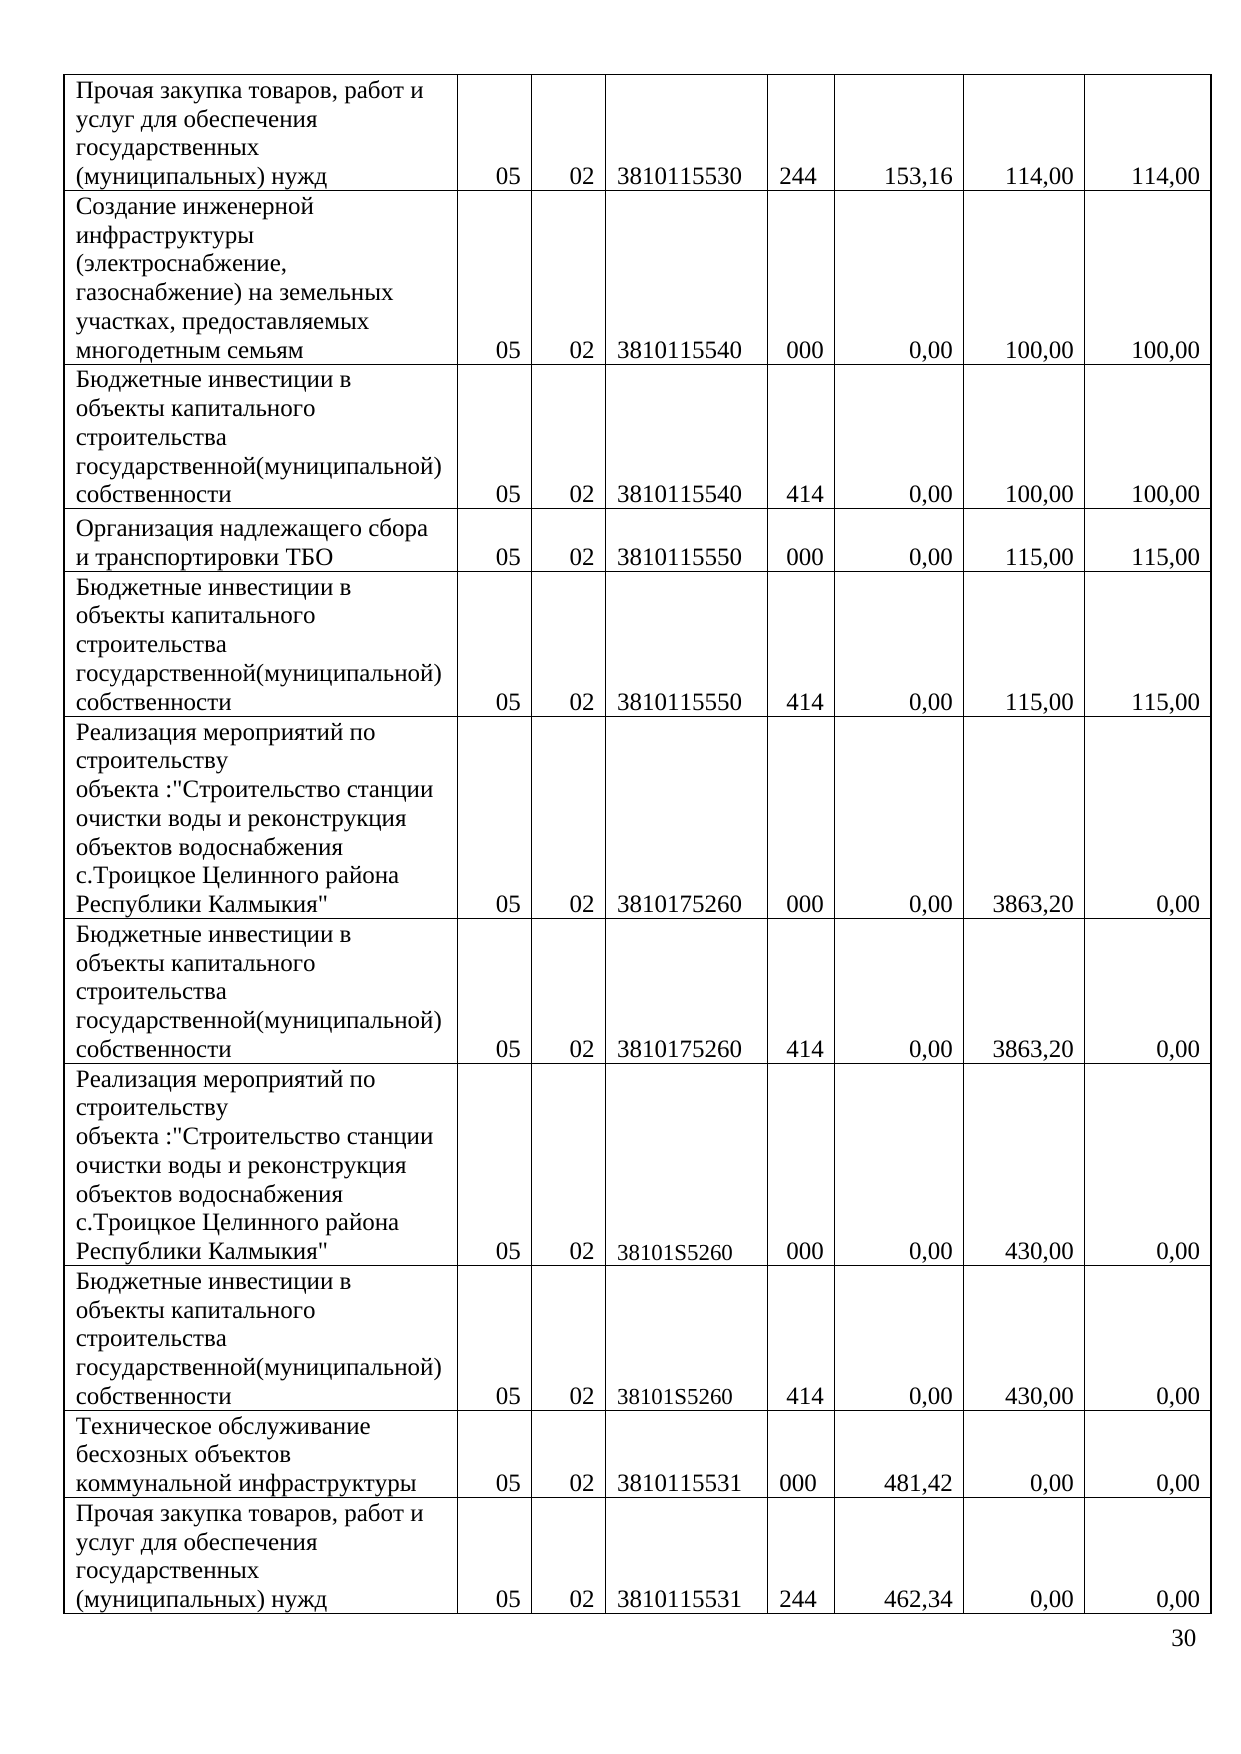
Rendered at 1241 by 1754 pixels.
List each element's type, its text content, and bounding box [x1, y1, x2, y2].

table_cell 000 [768, 717, 834, 918]
table_cell 02 [532, 509, 605, 571]
table_cell 3810115540 [606, 191, 767, 363]
table_cell 000 [768, 509, 834, 571]
table_cell 100,00 [1085, 365, 1210, 508]
table_cell 02 [532, 1411, 605, 1497]
table_cell 244 [768, 1498, 834, 1613]
table_cell 462,34 [835, 1498, 963, 1613]
table_cell 3810175260 [606, 919, 767, 1063]
table_cell 115,00 [1085, 509, 1210, 571]
table_cell 02 [532, 1064, 605, 1265]
table_cell Прочая закупка товаров, работ и услуг для обеспечения государственных (муниципальных) нужд [65, 1498, 457, 1613]
table_cell 414 [768, 365, 834, 508]
table_cell 430,00 [964, 1064, 1084, 1265]
table_cell 0,00 [835, 191, 963, 363]
table_cell 414 [768, 572, 834, 716]
table_cell 02 [532, 365, 605, 508]
table_cell 02 [532, 717, 605, 918]
table_cell Организация надлежащего сбора и транспортировки ТБО [65, 509, 457, 571]
table_cell 38101S5260 [606, 1064, 767, 1265]
table_cell 3810115540 [606, 365, 767, 508]
table_cell 100,00 [964, 365, 1084, 508]
table_cell 38101S5260 [606, 1266, 767, 1410]
table_cell 05 [458, 75, 531, 190]
table_cell 115,00 [964, 572, 1084, 716]
table_cell 0,00 [835, 365, 963, 508]
table_cell 3810115550 [606, 509, 767, 571]
table_cell 0,00 [1085, 1411, 1210, 1497]
table_cell Создание инженерной инфраструктуры (электроснабжение, газоснабжение) на земельных участках, предоставляемых многодетным семьям [65, 191, 457, 363]
table_cell 100,00 [1085, 191, 1210, 363]
table_cell Бюджетные инвестиции в объекты капитального строительства государственной(муниципальной) собственности [65, 919, 457, 1063]
table_cell 0,00 [835, 919, 963, 1063]
table_cell 05 [458, 509, 531, 571]
table_cell 000 [768, 1411, 834, 1497]
table_cell 3863,20 [964, 717, 1084, 918]
table_cell 05 [458, 572, 531, 716]
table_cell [65, 75, 457, 190]
table_cell 05 [458, 919, 531, 1063]
table_cell 05 [458, 1411, 531, 1497]
table_cell 3863,20 [964, 919, 1084, 1063]
table_cell 05 [458, 1064, 531, 1265]
table_cell 153,16 [835, 75, 963, 190]
table_cell 0,00 [835, 717, 963, 918]
table_cell Реализация мероприятий по строительству объекта :"Строительство станции очистки воды и реконструкция объектов водоснабжения с.Троицкое Целинного района Республики Калмыкия" [65, 717, 457, 918]
table_cell 05 [458, 717, 531, 918]
table_cell Техническое обслуживание бесхозных объектов коммунальной инфраструктуры [65, 1411, 457, 1497]
table_cell 02 [532, 1498, 605, 1613]
table_cell 481,42 [835, 1411, 963, 1497]
table_cell 000 [768, 1064, 834, 1265]
table_cell 114,00 [1085, 75, 1210, 190]
table_cell 02 [532, 1266, 605, 1410]
table_cell 0,00 [835, 572, 963, 716]
table_cell 3810115531 [606, 1498, 767, 1613]
table_cell 0,00 [1085, 1498, 1210, 1613]
table_cell 115,00 [964, 509, 1084, 571]
table_cell 414 [768, 919, 834, 1063]
table_cell 0,00 [1085, 717, 1210, 918]
table_cell 0,00 [835, 509, 963, 571]
table_cell 0,00 [1085, 1266, 1210, 1410]
table_cell 430,00 [964, 1266, 1084, 1410]
table_cell 02 [532, 572, 605, 716]
table_cell Реализация мероприятий по строительству объекта :"Строительство станции очистки воды и реконструкция объектов водоснабжения с.Троицкое Целинного района Республики Калмыкия" [65, 1064, 457, 1265]
table_cell 114,00 [964, 75, 1084, 190]
table_cell 0,00 [835, 1064, 963, 1265]
table_cell 0,00 [1085, 919, 1210, 1063]
table_cell 05 [458, 1498, 531, 1613]
table_cell 02 [532, 919, 605, 1063]
table_cell 000 [768, 191, 834, 363]
table_cell 3810115550 [606, 572, 767, 716]
table_cell Бюджетные инвестиции в объекты капитального строительства государственной(муниципальной) собственности [65, 365, 457, 508]
table_cell 05 [458, 191, 531, 363]
table_cell 100,00 [964, 191, 1084, 363]
table_cell 05 [458, 365, 531, 508]
table_cell 05 [458, 1266, 531, 1410]
table_cell 0,00 [964, 1498, 1084, 1613]
table_cell 115,00 [1085, 572, 1210, 716]
table_cell 244 [768, 75, 834, 190]
table_cell 0,00 [835, 1266, 963, 1410]
table_cell 3810115531 [606, 1411, 767, 1497]
table_cell Бюджетные инвестиции в объекты капитального строительства государственной(муниципальной) собственности [65, 572, 457, 716]
table_cell 3810175260 [606, 717, 767, 918]
table_cell 414 [768, 1266, 834, 1410]
table_cell 02 [532, 191, 605, 363]
table_cell 0,00 [964, 1411, 1084, 1497]
table_cell 0,00 [1085, 1064, 1210, 1265]
table_cell 02 [532, 75, 605, 190]
table_cell Бюджетные инвестиции в объекты капитального строительства государственной(муниципальной) собственности [65, 1266, 457, 1410]
table_cell 3810115530 [606, 75, 767, 190]
